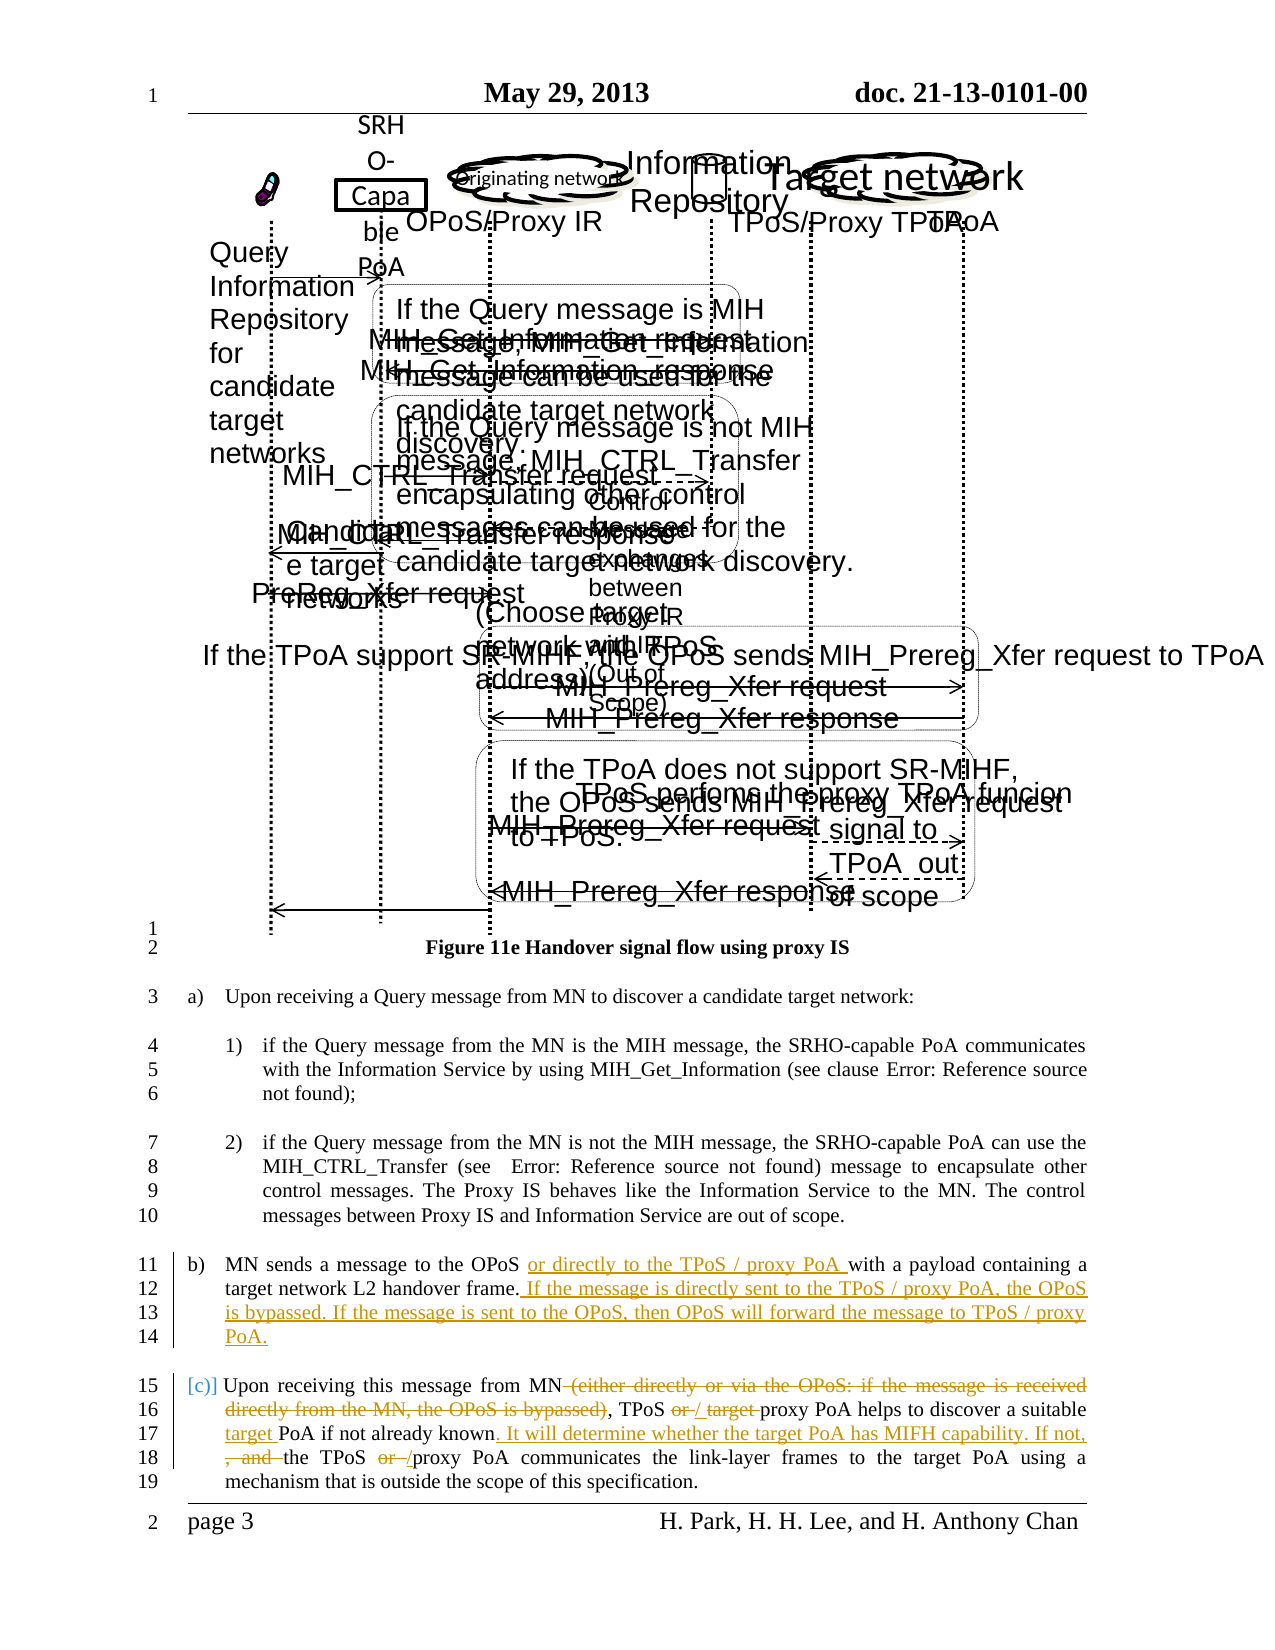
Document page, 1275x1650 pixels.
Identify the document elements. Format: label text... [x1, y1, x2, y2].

list Upon receiving a Query message from MN to discover a candidate target network: [187, 984, 1087, 1008]
text Figure 11e Handover signal flow using proxy IS [187, 935, 1087, 959]
list Upon receiving this message from MN, TPoS proxy PoA helps to discover a suitable PoA if not already knownthe TPoS proxy PoA communicates the link-layer frames to the target PoA using a mechanism that is outside the scope of this specification. [187, 1373, 1087, 1493]
list MN sends a message to the OPoS with a payload containing a target network L2 handover frame. [187, 1252, 1087, 1348]
